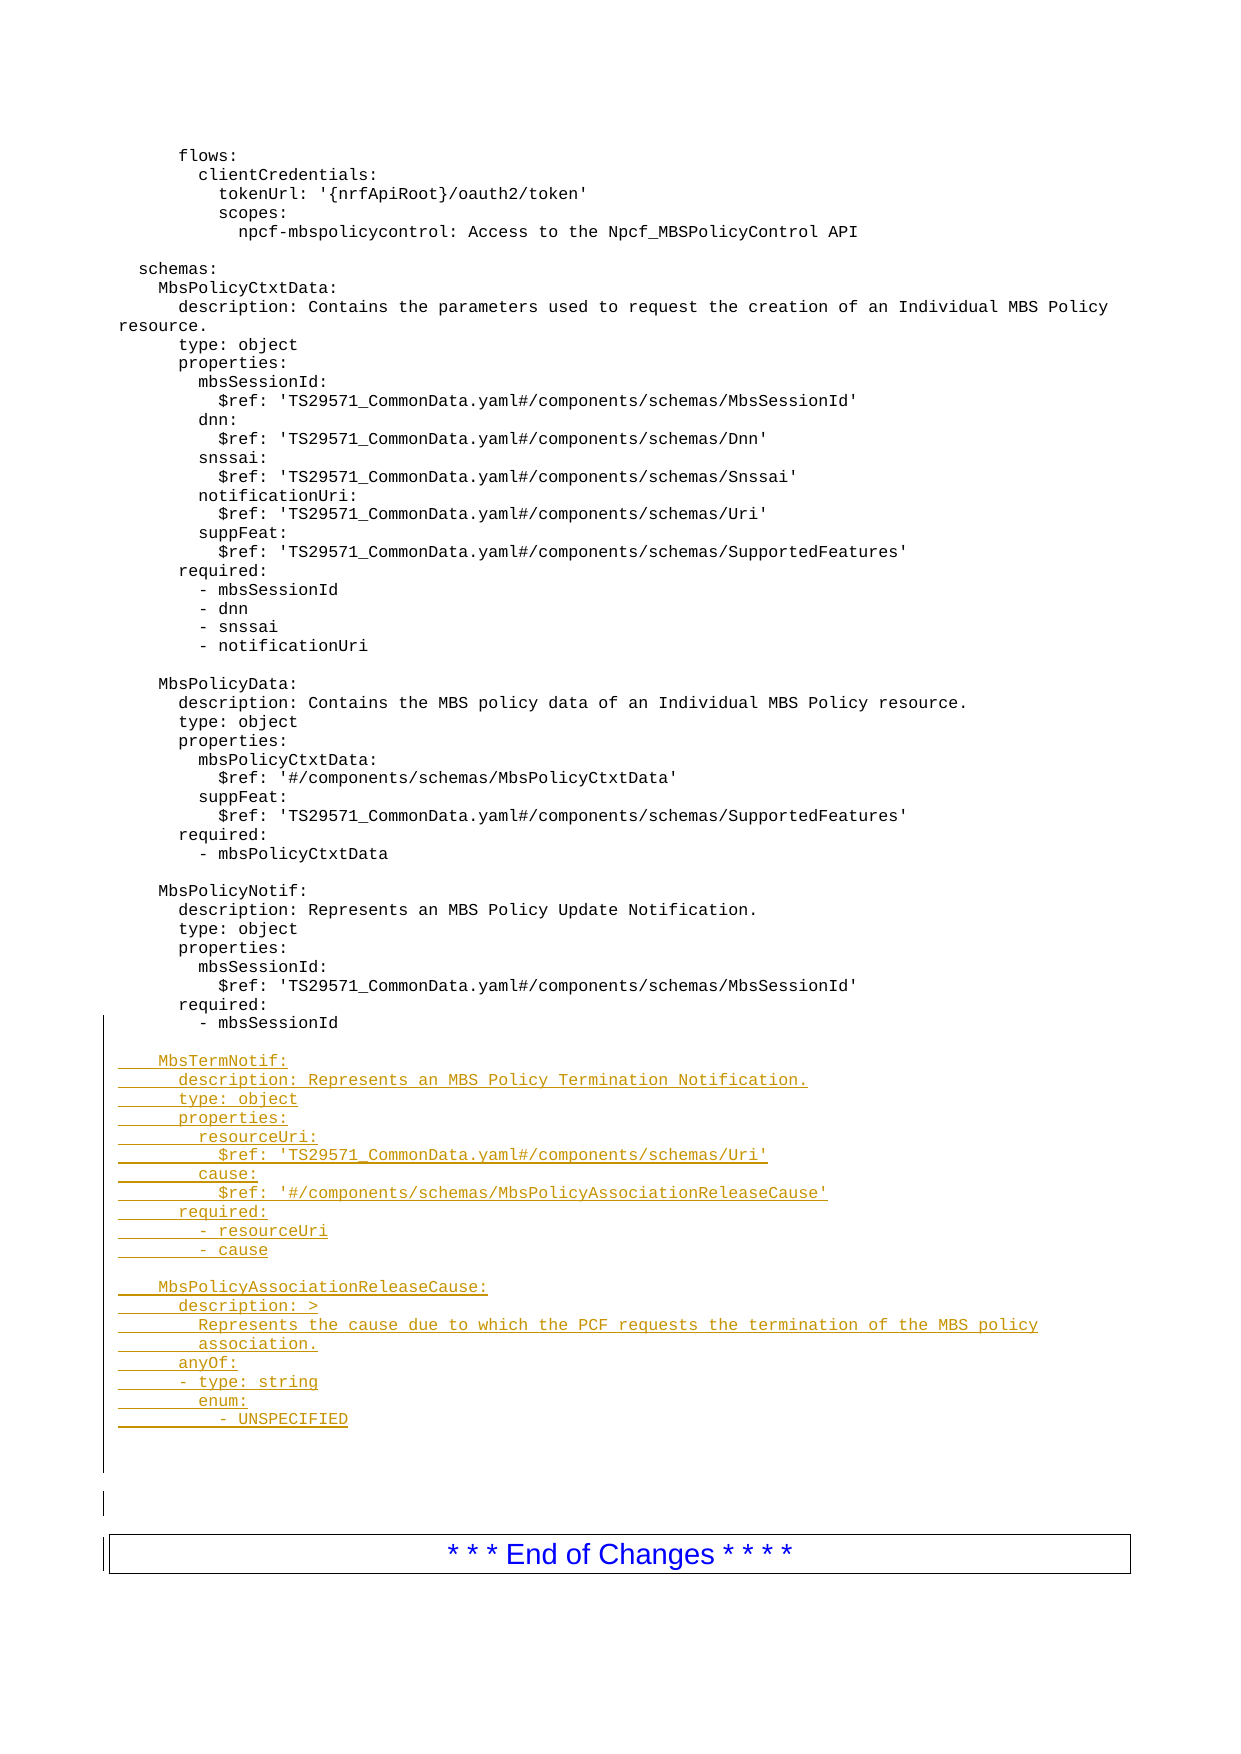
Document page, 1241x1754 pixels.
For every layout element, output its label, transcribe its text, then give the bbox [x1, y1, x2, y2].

text MbsPolicyNotif: [118, 883, 1122, 902]
text - snssai [118, 619, 1122, 638]
text - mbsSessionId [118, 581, 1122, 600]
text required: [118, 562, 1122, 581]
text $ref: '#/components/schemas/MbsPolicyCtxtData' [118, 770, 1122, 789]
text scopes: [118, 204, 1122, 223]
text properties: [118, 355, 1122, 374]
text $ref: 'TS29571_CommonData.yaml#/components/schemas/SupportedFeatures' [118, 544, 1122, 562]
text $ref: 'TS29571_CommonData.yaml#/components/schemas/MbsSessionId' [118, 393, 1122, 412]
text - notificationUri [118, 638, 1122, 657]
text $ref: 'TS29571_CommonData.yaml#/components/schemas/MbsSessionId' [118, 977, 1122, 996]
text $ref: 'TS29571_CommonData.yaml#/components/schemas/Snssai' [118, 468, 1122, 487]
text properties: [118, 939, 1122, 958]
text $ref: 'TS29571_CommonData.yaml#/components/schemas/Uri' [118, 506, 1122, 525]
text required: [118, 996, 1122, 1015]
text MbsPolicyData: [118, 676, 1122, 694]
text description: Represents an MBS Policy Update Notification. [118, 902, 1122, 921]
text type: object [118, 336, 1122, 355]
text $ref: 'TS29571_CommonData.yaml#/components/schemas/SupportedFeatures' [118, 808, 1122, 826]
text description: Contains the MBS policy data of an Individual MBS Policy resource. [118, 694, 1122, 713]
text dnn: [118, 412, 1122, 431]
text MbsPolicyCtxtData: [118, 280, 1122, 298]
text npcf-mbspolicycontrol: Access to the Npcf_MBSPolicyControl API [118, 223, 1122, 242]
text clientCredentials: [118, 167, 1122, 185]
text mbsPolicyCtxtData: [118, 751, 1122, 770]
text suppFeat: [118, 789, 1122, 808]
text schemas: [118, 261, 1122, 280]
text description: Contains the parameters used to request the creation of an Individual MBS Policy resource. [118, 298, 1122, 336]
text notificationUri: [118, 487, 1122, 506]
text mbsSessionId: [118, 958, 1122, 977]
text mbsSessionId: [118, 374, 1122, 393]
text flows: [118, 148, 1122, 167]
text $ref: 'TS29571_CommonData.yaml#/components/schemas/Dnn' [118, 431, 1122, 449]
text type: object [118, 713, 1122, 732]
text properties: [118, 732, 1122, 751]
text required: [118, 826, 1122, 845]
text suppFeat: [118, 525, 1122, 544]
text tokenUrl: '{nrfApiRoot}/oauth2/token' [118, 185, 1122, 204]
text - mbsPolicyCtxtData [118, 845, 1122, 864]
text - dnn [118, 600, 1122, 619]
text - mbsSessionId [118, 1015, 1122, 1034]
text snssai: [118, 449, 1122, 468]
text type: object [118, 921, 1122, 939]
text * * * End of Changes * * * * [110, 1535, 1130, 1573]
